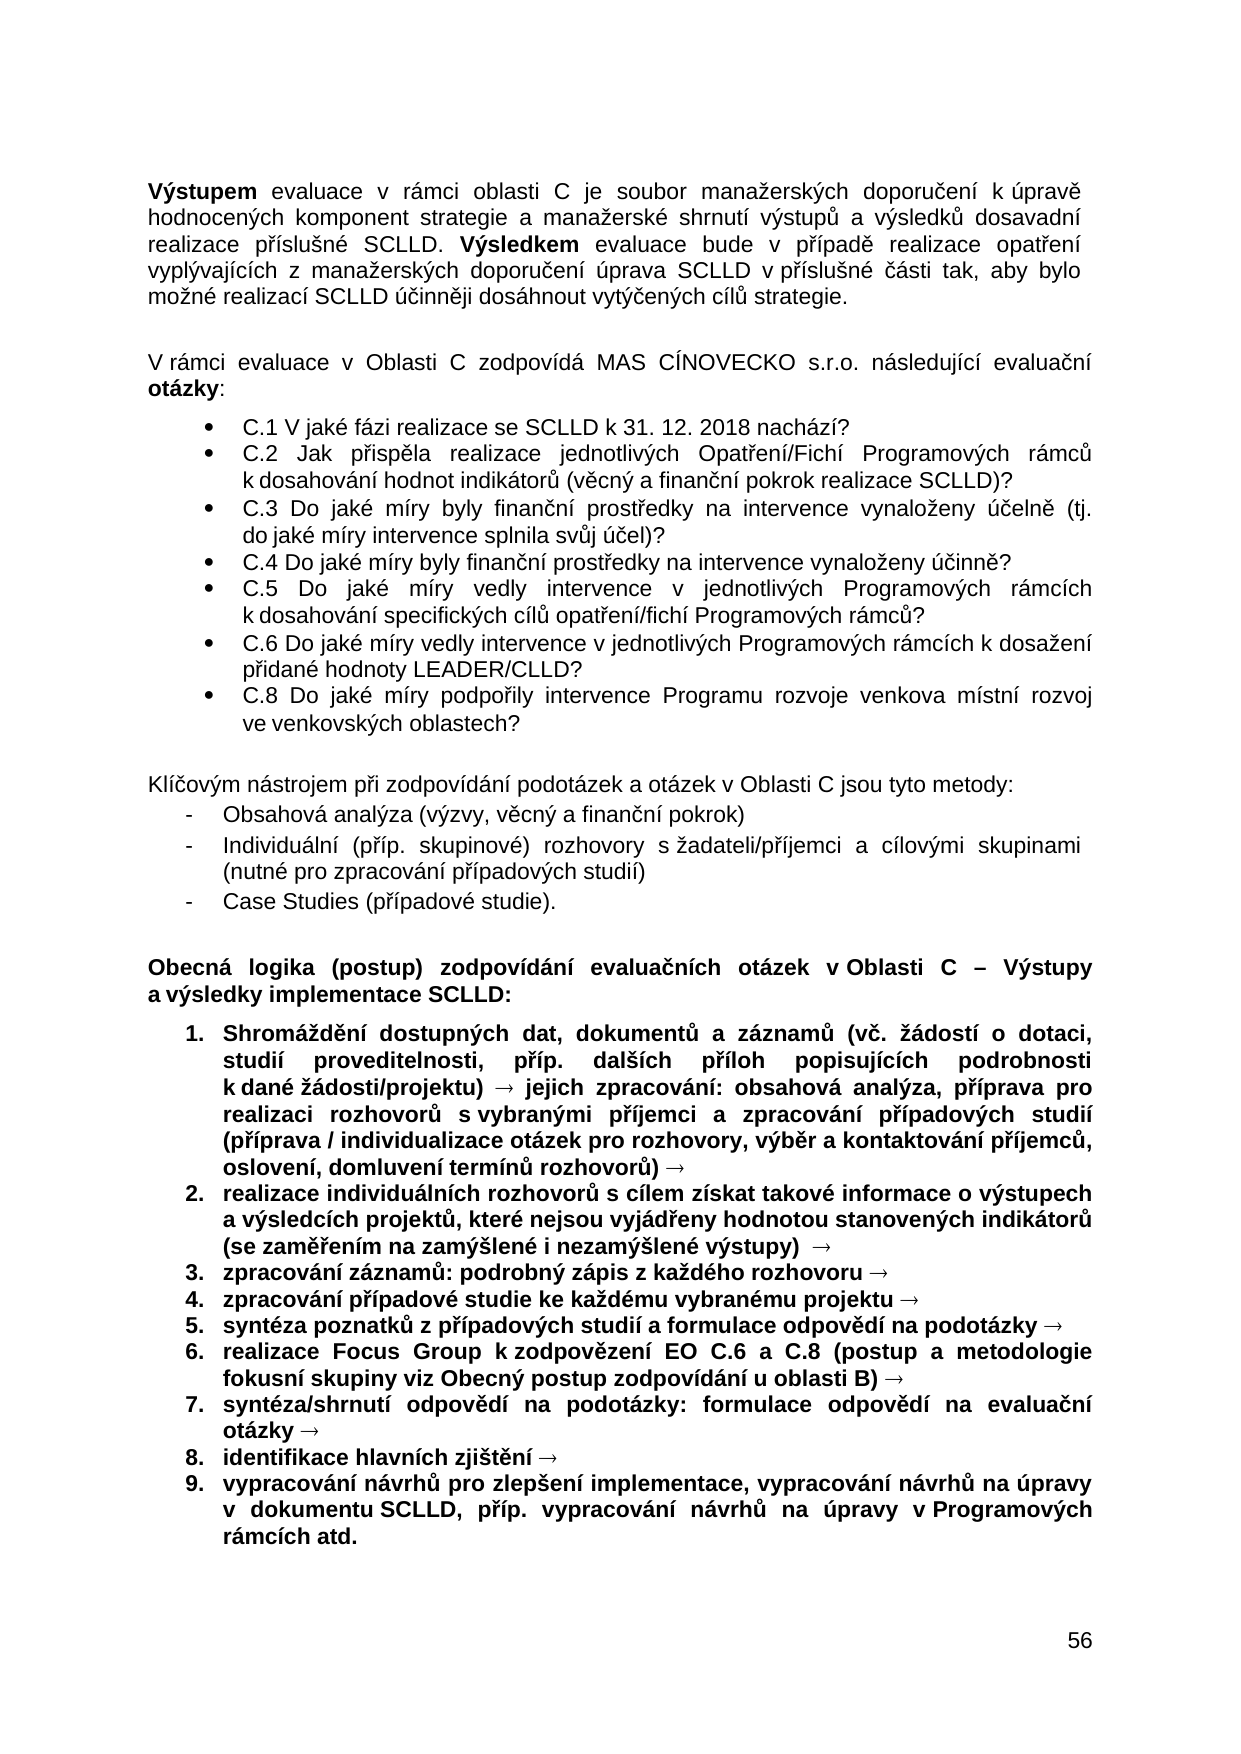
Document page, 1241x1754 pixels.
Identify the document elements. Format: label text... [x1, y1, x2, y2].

list zpracování případové studie ke každému vybranému projektu [185, 1286, 1093, 1312]
list Shromáždění dostupných dat, dokumentů a záznamů (vč. žádostí o dotaci, studií proveditelnosti, příp. dalších příloh popisujících podrobnosti k dané žádosti/projektu) jejich zpracování: obsahová analýza, příprava pro realizaci rozhovorů s vybranými příjemci a zpracování případových studií (příprava / individualizace otázek pro rozhovory, výběr a kontaktování příjemců, oslovení, domluvení termínů rozhovorů) [185, 1020, 1093, 1180]
text Obecná logika (postup) zodpovídání evaluačních otázek v Oblasti C – Výstupy a výsledky implementace SCLLD: [148, 953, 1093, 1008]
list Obsahová analýza (výzvy, věcný a finanční pokrok) [185, 801, 1081, 828]
text Klíčovým nástrojem při zodpovídání podotázek a otázek v Oblasti C jsou tyto metody: [148, 771, 1081, 797]
list Individuální (příp. skupinové) rozhovory s žadateli/příjemci a cílovými skupinami (nutné pro zpracování případových studií) [185, 832, 1081, 884]
list C.5 Do jaké míry vedly intervence v jednotlivých Programových rámcích k dosahování specifických cílů opatření/fichí Programových rámců? [205, 575, 1093, 629]
list zpracování záznamů: podrobný zápis z každého rozhovoru [185, 1259, 1093, 1286]
list syntéza poznatků z případových studií a formulace odpovědí na podotázky [185, 1312, 1093, 1338]
list realizace individuálních rozhovorů s cílem získat takové informace o výstupech a výsledcích projektů, které nejsou vyjádřeny hodnotou stanovených indikátorů (se zaměřením na zamýšlené i nezamýšlené výstupy) [185, 1180, 1093, 1259]
list C.8 Do jaké míry podpořily intervence Programu rozvoje venkova místní rozvoj ve venkovských oblastech? [205, 682, 1093, 737]
list realizace Focus Group k zodpovězení EO C.6 a C.8 (postup a metodologie fokusní skupiny viz Obecný postup zodpovídání u oblasti B) [185, 1338, 1093, 1391]
list C.1 V jaké fázi realizace se SCLLD k 31. 12. 2018 nachází? [205, 414, 1093, 440]
list identifikace hlavních zjištění [185, 1444, 1093, 1470]
list syntéza/shrnutí odpovědí na podotázky: formulace odpovědí na evaluační otázky [185, 1391, 1093, 1444]
list C.6 Do jaké míry vedly intervence v jednotlivých Programových rámcích k dosažení přidané hodnoty LEADER/CLLD? [205, 629, 1093, 682]
text Výstupem evaluace v rámci oblasti C je soubor manažerských doporučení k úpravě hodnocených komponent strategie a manažerské shrnutí výstupů a výsledků dosavadní realizace příslušné SCLLD. Výsledkem evaluace bude v případě realizace opatření vyplývajících z manažerských doporučení úprava SCLLD v příslušné části tak, aby bylo možné realizací SCLLD účinněji dosáhnout vytýčených cílů strategie. [148, 178, 1081, 310]
text V rámci evaluace v Oblasti C zodpovídá MAS CÍNOVECKO s.r.o. následující evaluační otázky: [148, 348, 1093, 401]
list C.2 Jak přispěla realizace jednotlivých Opatření/Fichí Programových rámců k dosahování hodnot indikátorů (věcný a finanční pokrok realizace SCLLD)? [205, 440, 1093, 494]
list Case Studies (případové studie). [185, 888, 1081, 914]
list vypracování návrhů pro zlepšení implementace, vypracování návrhů na úpravy v dokumentu SCLLD, příp. vypracování návrhů na úpravy v Programových rámcích atd. [185, 1470, 1093, 1549]
list C.4 Do jaké míry byly finanční prostředky na intervence vynaloženy účinně? [205, 549, 1093, 575]
list C.3 Do jaké míry byly finanční prostředky na intervence vynaloženy účelně (tj. do jaké míry intervence splnila svůj účel)? [205, 494, 1093, 549]
